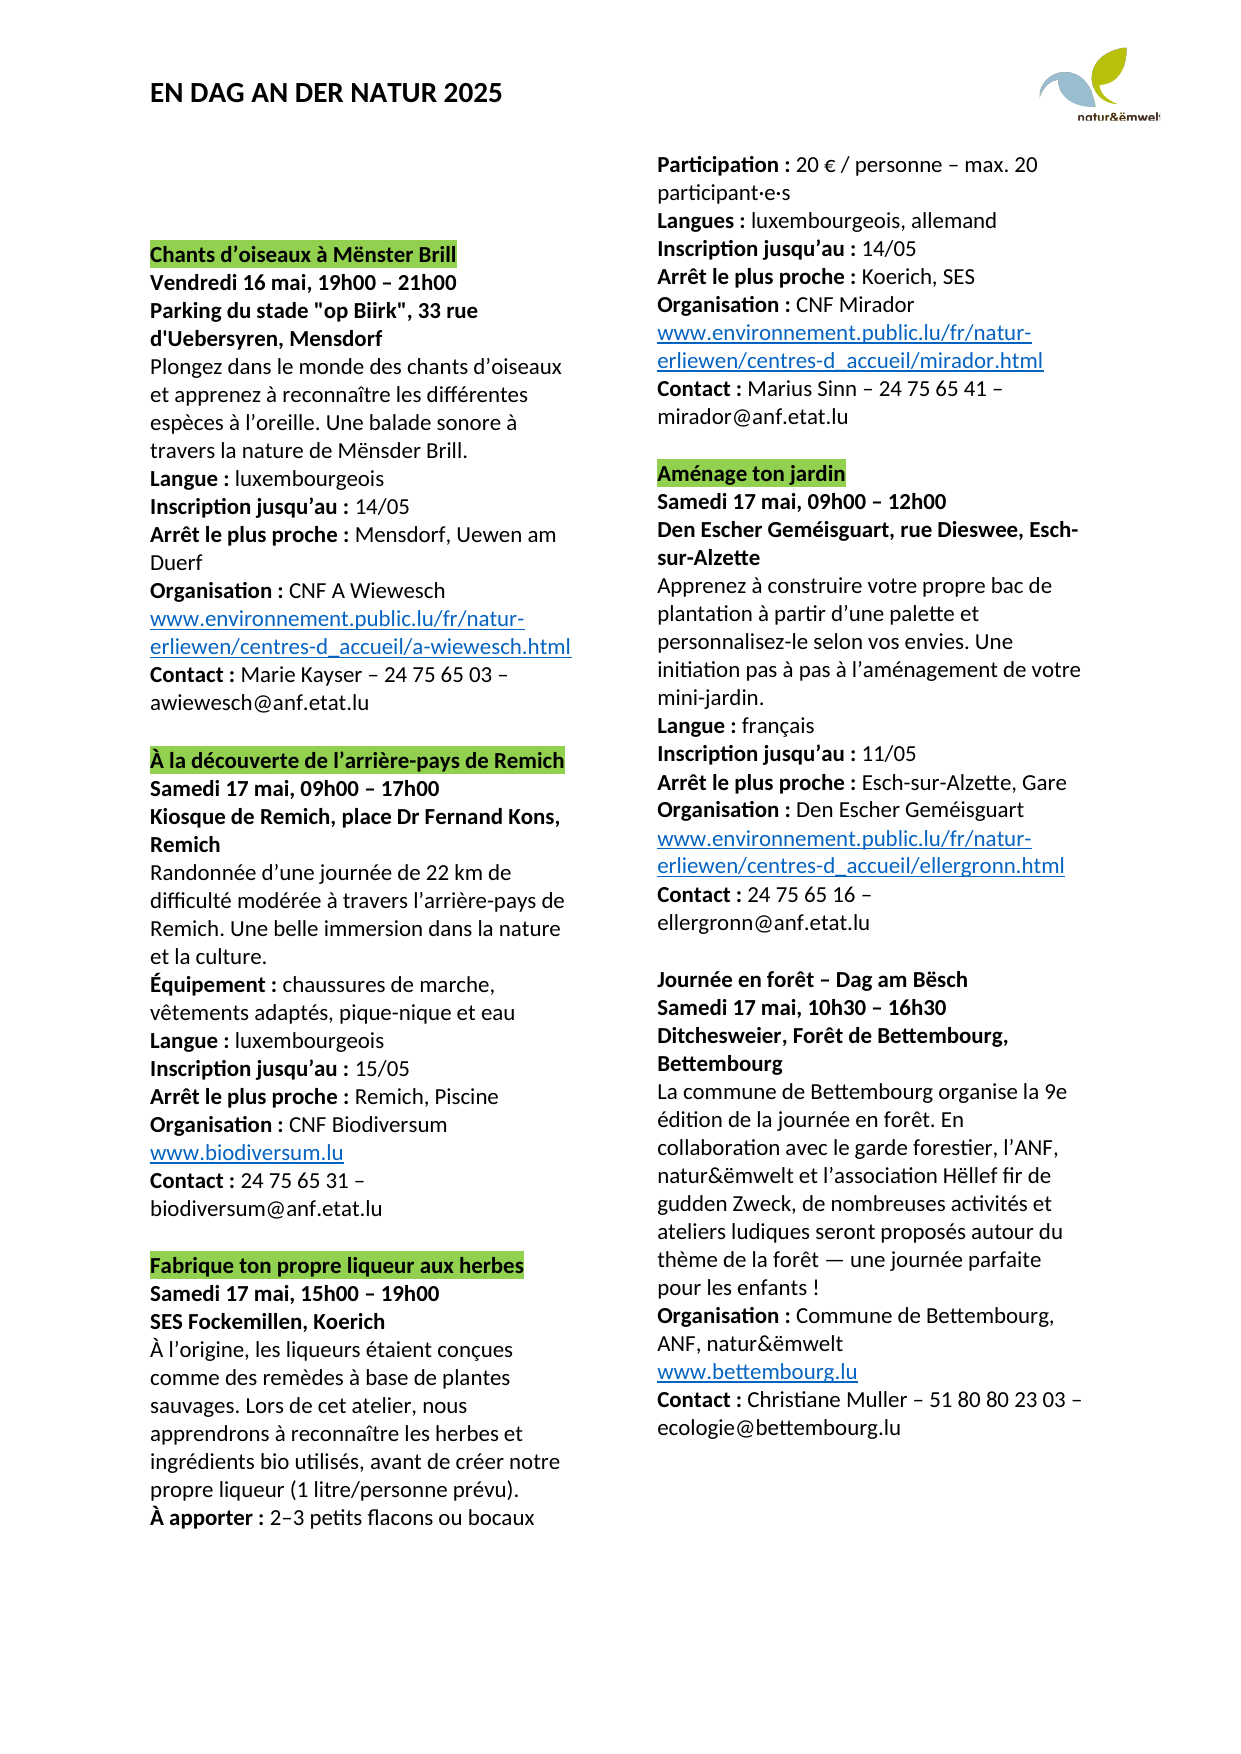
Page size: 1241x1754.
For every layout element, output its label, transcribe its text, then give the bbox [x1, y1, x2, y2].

picture [1039, 47, 1161, 121]
text Fabrique ton propre liqueur aux herbes Samedi 17 mai, 15h00 – 19h00 SES Fockemillen, Koerich À l’origine, les liqueurs étaient conçues comme des remèdes à base de plantes sauvages. Lors de cet atelier, nous apprendrons à reconnaître les herbes et ingrédients bio utilisés, avant de créer notre propre liqueur (1 litre/personne prévu). À apporter : 2–3 petits flacons ou bocaux Participation : 20 € / personne – max. 20 participant·e·s Langues : luxembourgeois, allemand Inscription jusqu’au : 14/05 Arrêt le plus proche : Koerich, SES Organisation : CNF Mirador www.environnement.public.lu/fr/natur-erliewen/centres-d_accueil/mirador.html Contact : Marius Sinn – 24 75 65 41 – mirador@anf.etat.lu [657, 150, 1090, 430]
text À la découverte de l’arrière-pays de Remich Samedi 17 mai, 09h00 – 17h00 Kiosque de Remich, place Dr Fernand Kons, Remich Randonnée d’une journée de 22 km de difficulté modérée à travers l’arrière-pays de Remich. Une belle immersion dans la nature et la culture. Équipement : chaussures de marche, vêtements adaptés, pique-nique et eau Langue : luxembourgeois Inscription jusqu’au : 15/05 Arrêt le plus proche : Remich, Piscine Organisation : CNF Biodiversum www.biodiversum.lu Contact : 24 75 65 31 – biodiversum@anf.etat.lu [150, 746, 583, 1222]
text Aménage ton jardin Samedi 17 mai, 09h00 – 12h00 Den Escher Geméisguart, rue Dieswee, Esch-sur-Alzette Apprenez à construire votre propre bac de plantation à partir d’une palette et personnalisez-le selon vos envies. Une initiation pas à pas à l’aménagement de votre mini-jardin. Langue : français Inscription jusqu’au : 11/05 Arrêt le plus proche : Esch-sur-Alzette, Gare Organisation : Den Escher Geméisguart www.environnement.public.lu/fr/natur-erliewen/centres-d_accueil/ellergronn.html Contact : 24 75 65 16 – ellergronn@anf.etat.lu [657, 459, 1090, 936]
text Chants d’oiseaux à Mënster Brill Vendredi 16 mai, 19h00 – 21h00 Parking du stade "op Biirk", 33 rue d'Uebersyren, Mensdorf Plongez dans le monde des chants d’oiseaux et apprenez à reconnaître les différentes espèces à l’oreille. Une balade sonore à travers la nature de Mënsder Brill. Langue : luxembourgeois Inscription jusqu’au : 14/05 Arrêt le plus proche : Mensdorf, Uewen am Duerf Organisation : CNF A Wiewesch www.environnement.public.lu/fr/natur-erliewen/centres-d_accueil/a-wiewesch.html Contact : Marie Kayser – 24 75 65 03 – awiewesch@anf.etat.lu [150, 240, 583, 717]
text Journée en forêt – Dag am Bësch Samedi 17 mai, 10h30 – 16h30 Ditchesweier, Forêt de Bettembourg, Bettembourg La commune de Bettembourg organise la 9e édition de la journée en forêt. En collaboration avec le garde forestier, l’ANF, natur&ëmwelt et l’association Hëllef fir de gudden Zweck, de nombreuses activités et ateliers ludiques seront proposés autour du thème de la forêt — une journée parfaite pour les enfants ! Organisation : Commune de Bettembourg, ANF, natur&ëmwelt www.bettembourg.lu Contact : Christiane Muller – 51 80 80 23 03 – ecologie@bettembourg.lu [657, 965, 1090, 1441]
text Fabrique ton propre liqueur aux herbes Samedi 17 mai, 15h00 – 19h00 SES Fockemillen, Koerich À l’origine, les liqueurs étaient conçues comme des remèdes à base de plantes sauvages. Lors de cet atelier, nous apprendrons à reconnaître les herbes et ingrédients bio utilisés, avant de créer notre propre liqueur (1 litre/personne prévu). À apporter : 2–3 petits flacons ou bocaux Participation : 20 € / personne – max. 20 participant·e·s Langues : luxembourgeois, allemand Inscription jusqu’au : 14/05 Arrêt le plus proche : Koerich, SES Organisation : CNF Mirador www.environnement.public.lu/fr/natur-erliewen/centres-d_accueil/mirador.html Contact : Marius Sinn – 24 75 65 41 – mirador@anf.etat.lu [150, 1251, 583, 1531]
